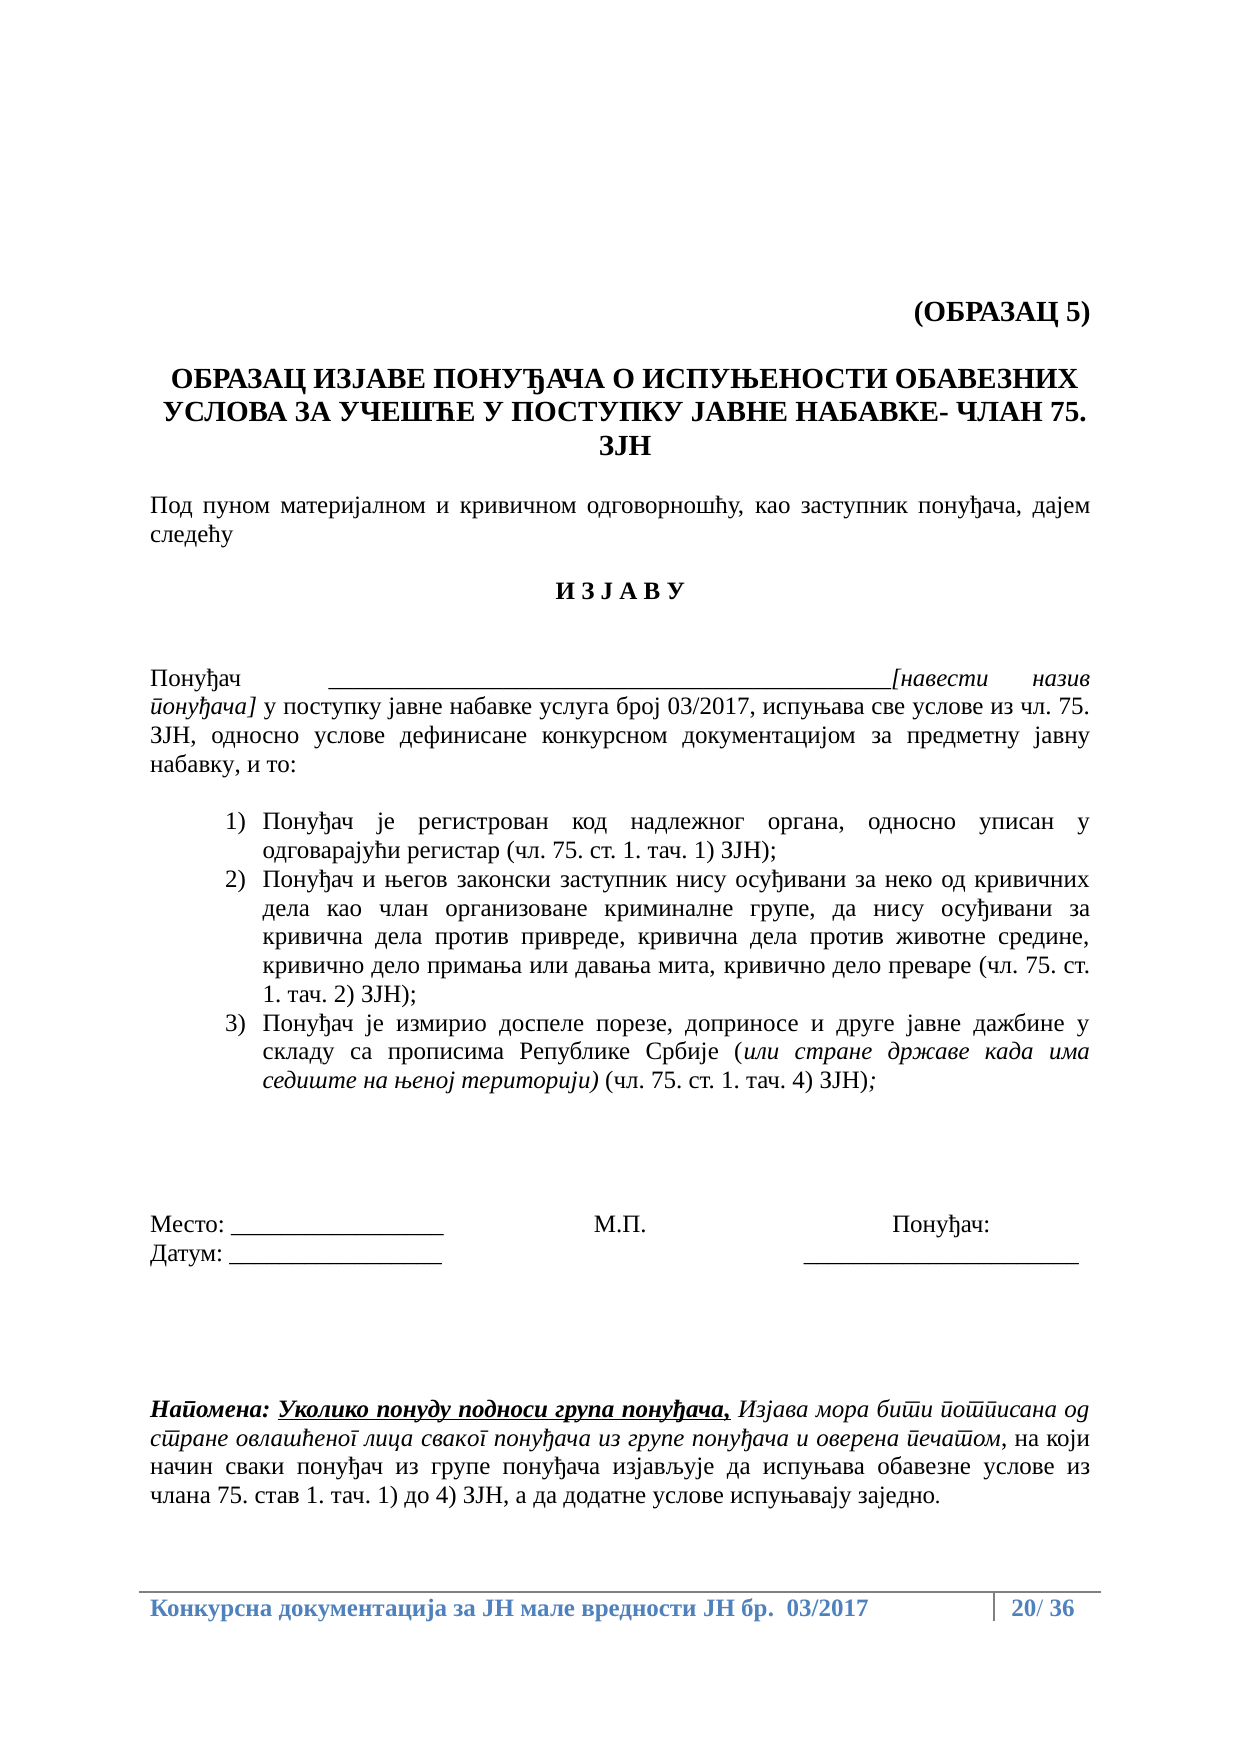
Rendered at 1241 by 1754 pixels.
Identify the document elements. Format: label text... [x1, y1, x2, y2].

table_header Место: _________________ [139, 1209, 459, 1238]
text Под пуном материјалном и кривичном одговорношћу, као заступник понуђача, дајем следећу [150, 490, 1090, 548]
text (ОБРАЗАЦ 5) [150, 294, 1090, 327]
text Понуђач _____________________________________________[навести назив понуђача] у поступку јавне набавке услуга број 03/2017, испуњава све услове из чл. 75. ЗЈН, односно услове дефинисане конкурсном документацијом за предметну јавну набавку, и то: [150, 663, 1090, 778]
list Понуђач и његов законски заступник нису осуђивани за неко од кривичних дела као члан организоване криминалне групе, да нису осуђивани за кривична дела против привреде, кривична дела против животне средине, кривично дело примања или давања мита, кривично дело преваре (чл. 75. ст. 1. тач. 2) ЗЈН); [225, 864, 1090, 1008]
table_cell ______________________ [781, 1238, 1101, 1266]
table_header Понуђач: [781, 1209, 1101, 1238]
list Понуђач је регистрован код надлежног органа, односно уписан у одговарајући регистар (чл. 75. ст. 1. тач. 1) ЗЈН); [225, 806, 1090, 864]
subtitle ОБРАЗАЦ ИЗЈАВЕ ПОНУЂАЧА О ИСПУЊЕНОСТИ ОБАВЕЗНИХ УСЛОВА ЗА УЧЕШЋЕ У ПОСТУПКУ ЈАВНЕ НАБАВКЕ- ЧЛАН 75. ЗЈН [159, 361, 1090, 461]
text И З Ј А В У [150, 576, 1090, 605]
table_cell Датум: _________________ [139, 1238, 459, 1266]
list Понуђач је измирио доспеле порезе, доприносе и друге јавне дажбине у складу са прописима Републике Србије (или стране државе када има седиште на њеној територији) (чл. 75. ст. 1. тач. 4) ЗЈН); [225, 1008, 1090, 1094]
table_header М.П. [460, 1209, 781, 1266]
list Напомена: Уколико понуду подноси група понуђача, Изјава мора бити потписана од стране овлашћеног лица сваког понуђача из групе понуђача и оверена печатом, на који начин сваки понуђач из групе понуђача изјављује да испуњава обавезне услове из члана 75. став 1. тач. 1) до 4) ЗЈН, а да додатне услове испуњавају заједно. [150, 1394, 1090, 1509]
